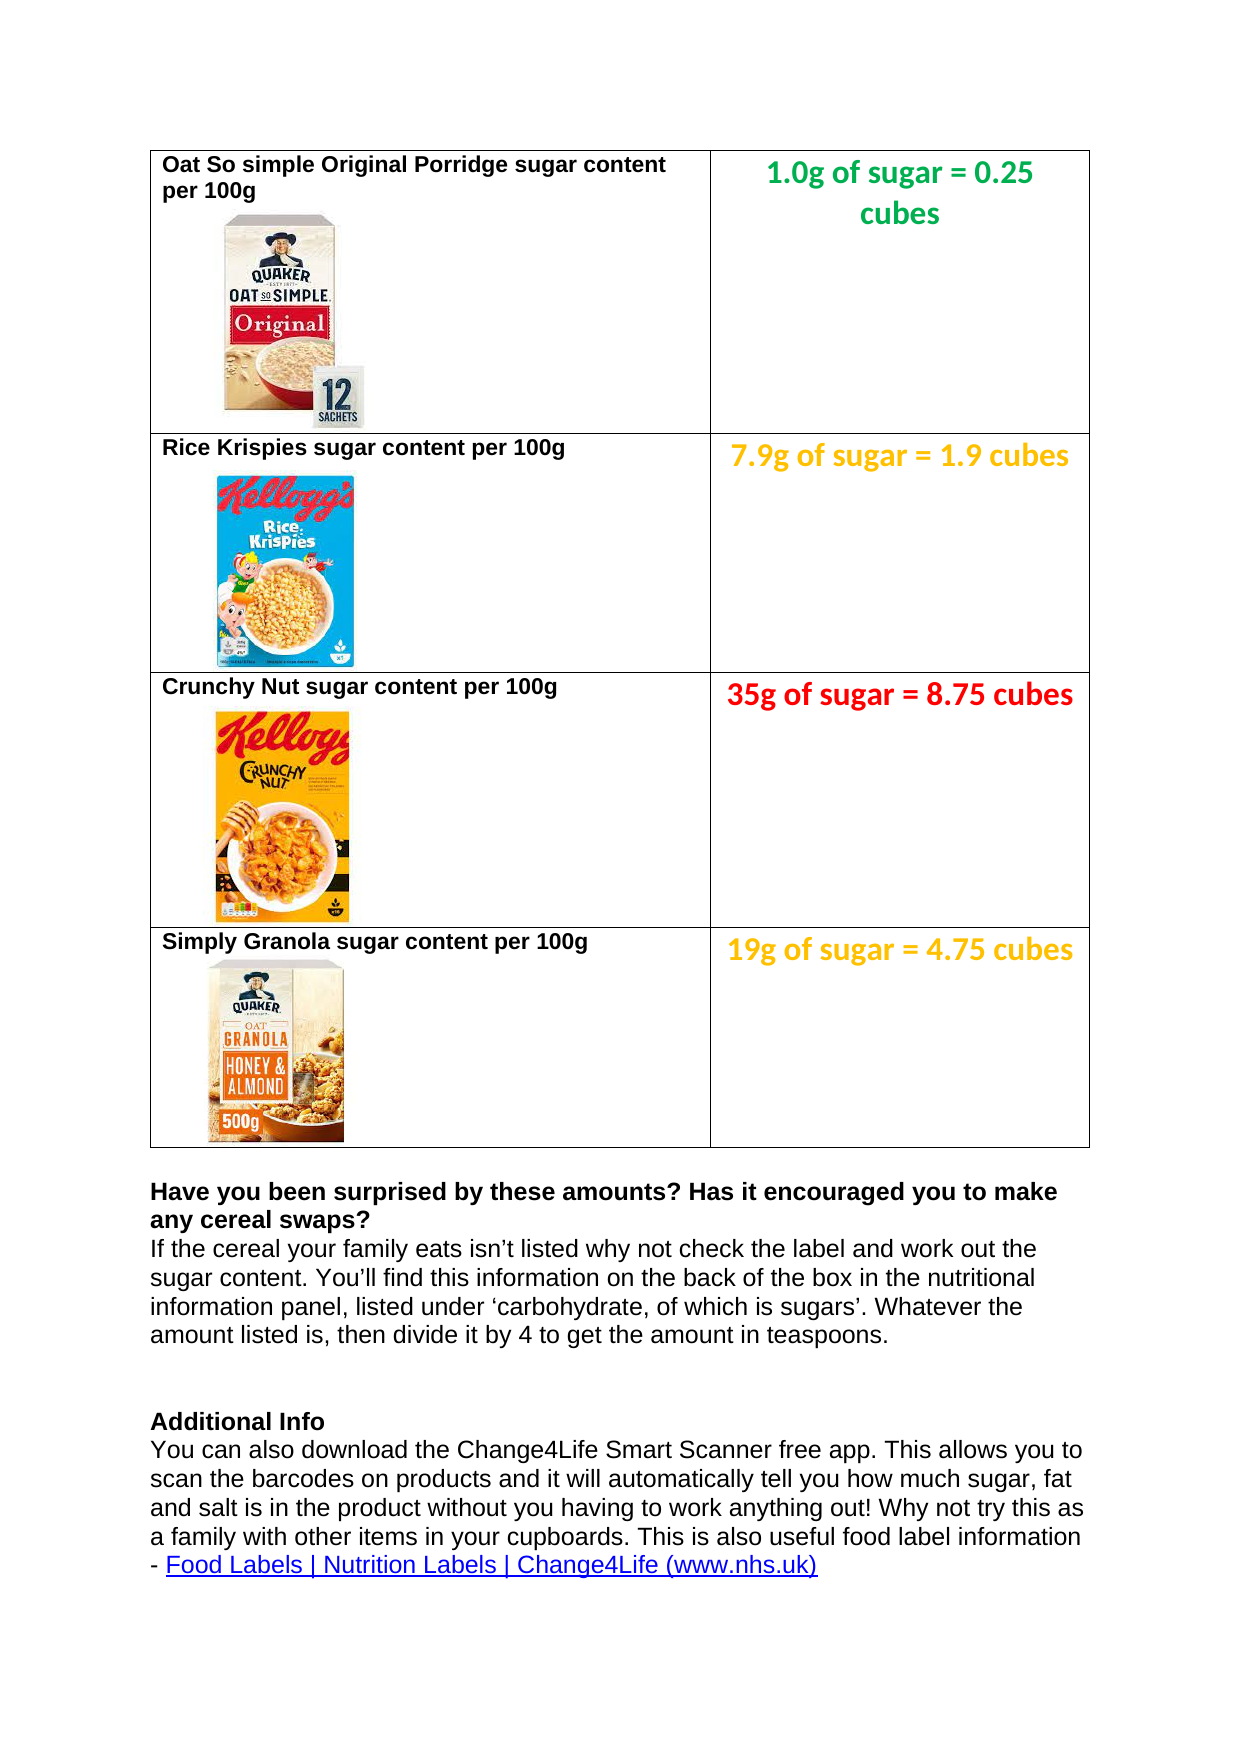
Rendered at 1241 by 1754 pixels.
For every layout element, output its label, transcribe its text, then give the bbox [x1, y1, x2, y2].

picture [179, 954, 371, 1146]
text Have you been surprised by these amounts? Has it encouraged you to make any cereal swaps? [150, 1177, 1090, 1234]
picture [171, 706, 393, 927]
text If the cereal your family eats isn’t listed why not check the label and work out the sugar content. You’ll find this information on the back of the box in the nutritional information panel, listed under ‘carbohydrate, of which is sugars’. Whatever the amount listed is, then divide it by 4 to get the amount in teaspoons. [150, 1234, 1090, 1349]
table_cell 35g of sugar = 8.75 cubes [711, 673, 1089, 927]
table_cell Simply Granola sugar content per 100g [151, 928, 710, 1147]
picture [184, 470, 386, 672]
table_cell 19g of sugar = 4.75 cubes [711, 928, 1089, 1147]
table_cell Rice Krispies sugar content per 100g [151, 434, 710, 672]
table_cell 7.9g of sugar = 1.9 cubes [711, 434, 1089, 672]
table_cell Oat So simple Original Porridge sugar content per 100g [151, 151, 710, 433]
table_cell 1.0g of sugar = 0.25 cubes [711, 151, 1089, 433]
picture [182, 209, 407, 433]
text Additional Info [150, 1407, 1090, 1435]
text You can also download the Change4Life Smart Scanner free app. This allows you to scan the barcodes on products and it will automatically tell you how much sugar, fat and salt is in the product without you having to work anything out! Why not try this as a family with other items in your cupboards. This is also useful food label information - Food Labels | Nutrition Labels | Change4Life (www.nhs.uk) [150, 1435, 1090, 1579]
table_cell Crunchy Nut sugar content per 100g [151, 673, 710, 927]
